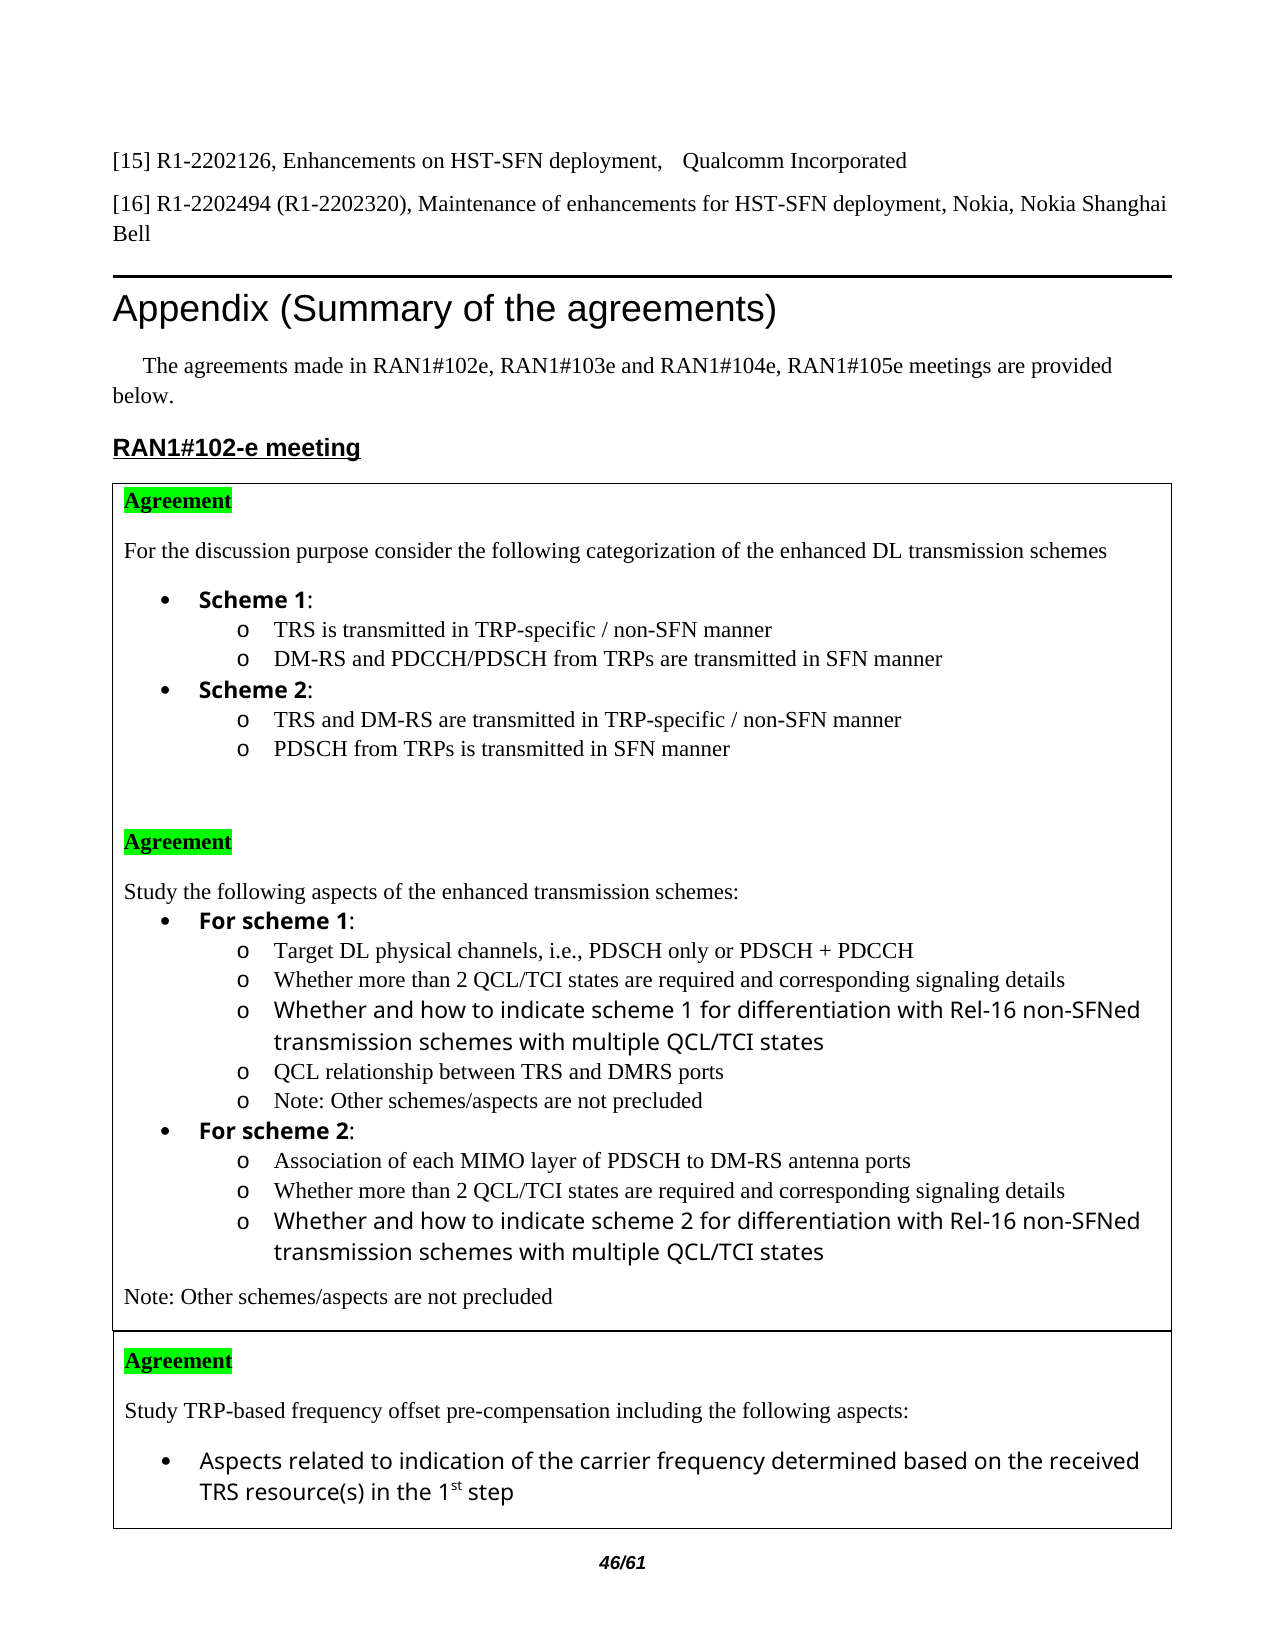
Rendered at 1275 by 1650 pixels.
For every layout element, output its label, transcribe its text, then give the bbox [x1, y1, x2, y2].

text The agreements made in RAN1#102e, RAN1#103e and RAN1#104e, RAN1#105e meetings are provided below. [112, 352, 1172, 408]
table_header Agreement For the discussion purpose consider the following categorization of the enhanced DL transmission schemes Scheme 1: TRS is transmitted in TRP-specific / non-SFN manner DM-RS and PDCCH/PDSCH from TRPs are transmitted in SFN manner Scheme 2: TRS and DM-RS are transmitted in TRP-specific / non-SFN manner PDSCH from TRPs is transmitted in SFN manner Agreement Study the following aspects of the enhanced transmission schemes: For scheme 1: Target DL physical channels, i.e., PDSCH only or PDSCH + PDCCH Whether more than 2 QCL/TCI states are required and corresponding signaling details Whether and how to indicate scheme 1 for differentiation with Rel-16 non-SFNed transmission schemes with multiple QCL/TCI states QCL relationship between TRS and DMRS ports Note: Other schemes/aspects are not precluded For scheme 2: Association of each MIMO layer of PDSCH to DM-RS antenna ports Whether more than 2 QCL/TCI states are required and corresponding signaling details Whether and how to indicate scheme 2 for differentiation with Rel-16 non-SFNed transmission schemes with multiple QCL/TCI states Note: Other schemes/aspects are not precluded [113, 484, 1171, 1330]
subtitle Appendix (Summary of the agreements) [112, 276, 1172, 330]
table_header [114, 1332, 1171, 1528]
text [15] R1-2202126, Enhancements on HST-SFN deployment, Qualcomm Incorporated [112, 147, 1172, 173]
subtitle RAN1#102-e meeting [112, 433, 1172, 462]
text [16] R1-2202494 (R1-2202320), Maintenance of enhancements for HST-SFN deployment, Nokia, Nokia Shanghai Bell [112, 190, 1172, 246]
